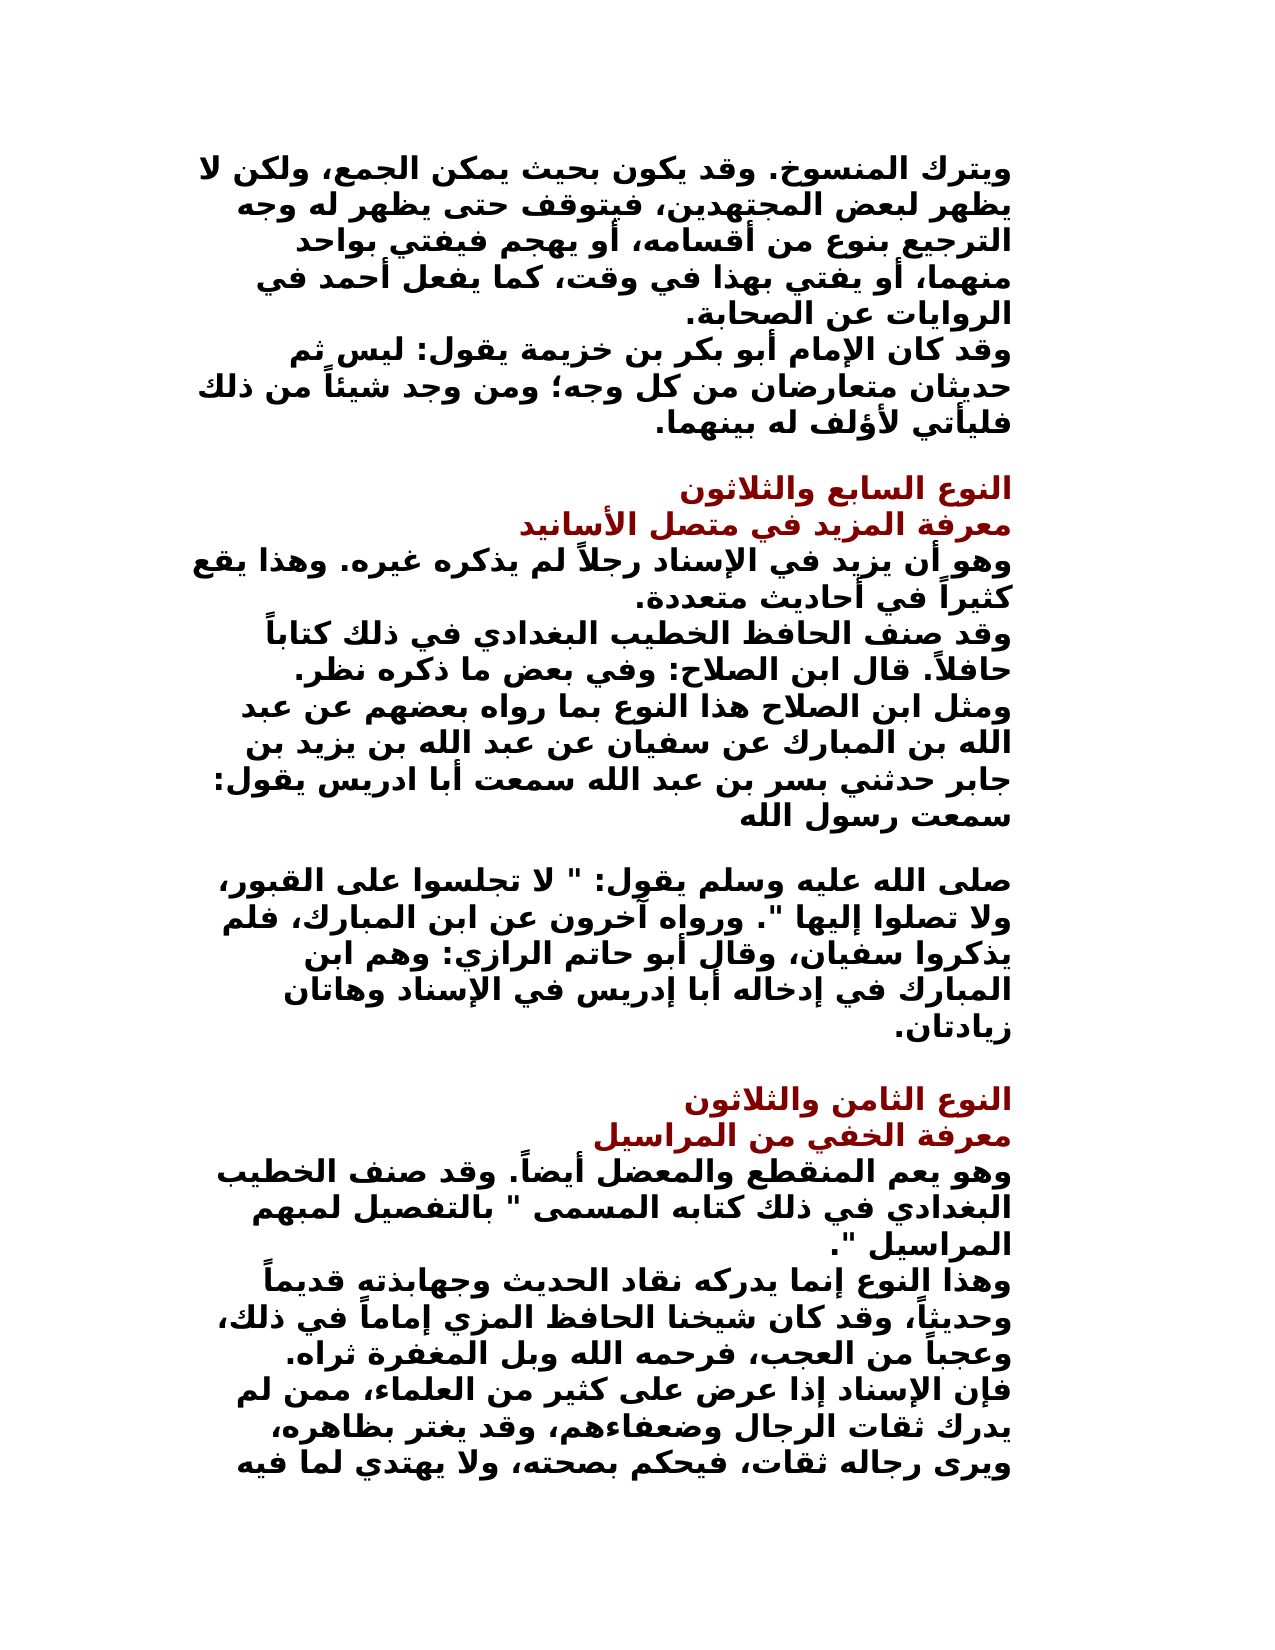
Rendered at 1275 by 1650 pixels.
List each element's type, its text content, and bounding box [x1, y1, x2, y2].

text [187, 863, 1012, 1481]
text النوع السابع والثلاثون معرفة المزيد في متصل الأسانيد وهو أن يزيد في الإسناد رجلاً لم يذكره غيره. وهذا يقع كثيراً في أحاديث متعددة. وقد صنف الحافظ الخطيب البغدادي في ذلك كتاباً حافلاً. قال ابن الصلاح: وفي بعض ما ذكره نظر. ومثل ابن الصلاح هذا النوع بما رواه بعضهم عن عبد الله بن المبارك عن سفيان عن عبد الله بن يزيد بن جابر حدثني بسر بن عبد الله سمعت أبا ادريس يقول: سمعت رسول الله [187, 470, 1012, 833]
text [187, 150, 1012, 441]
